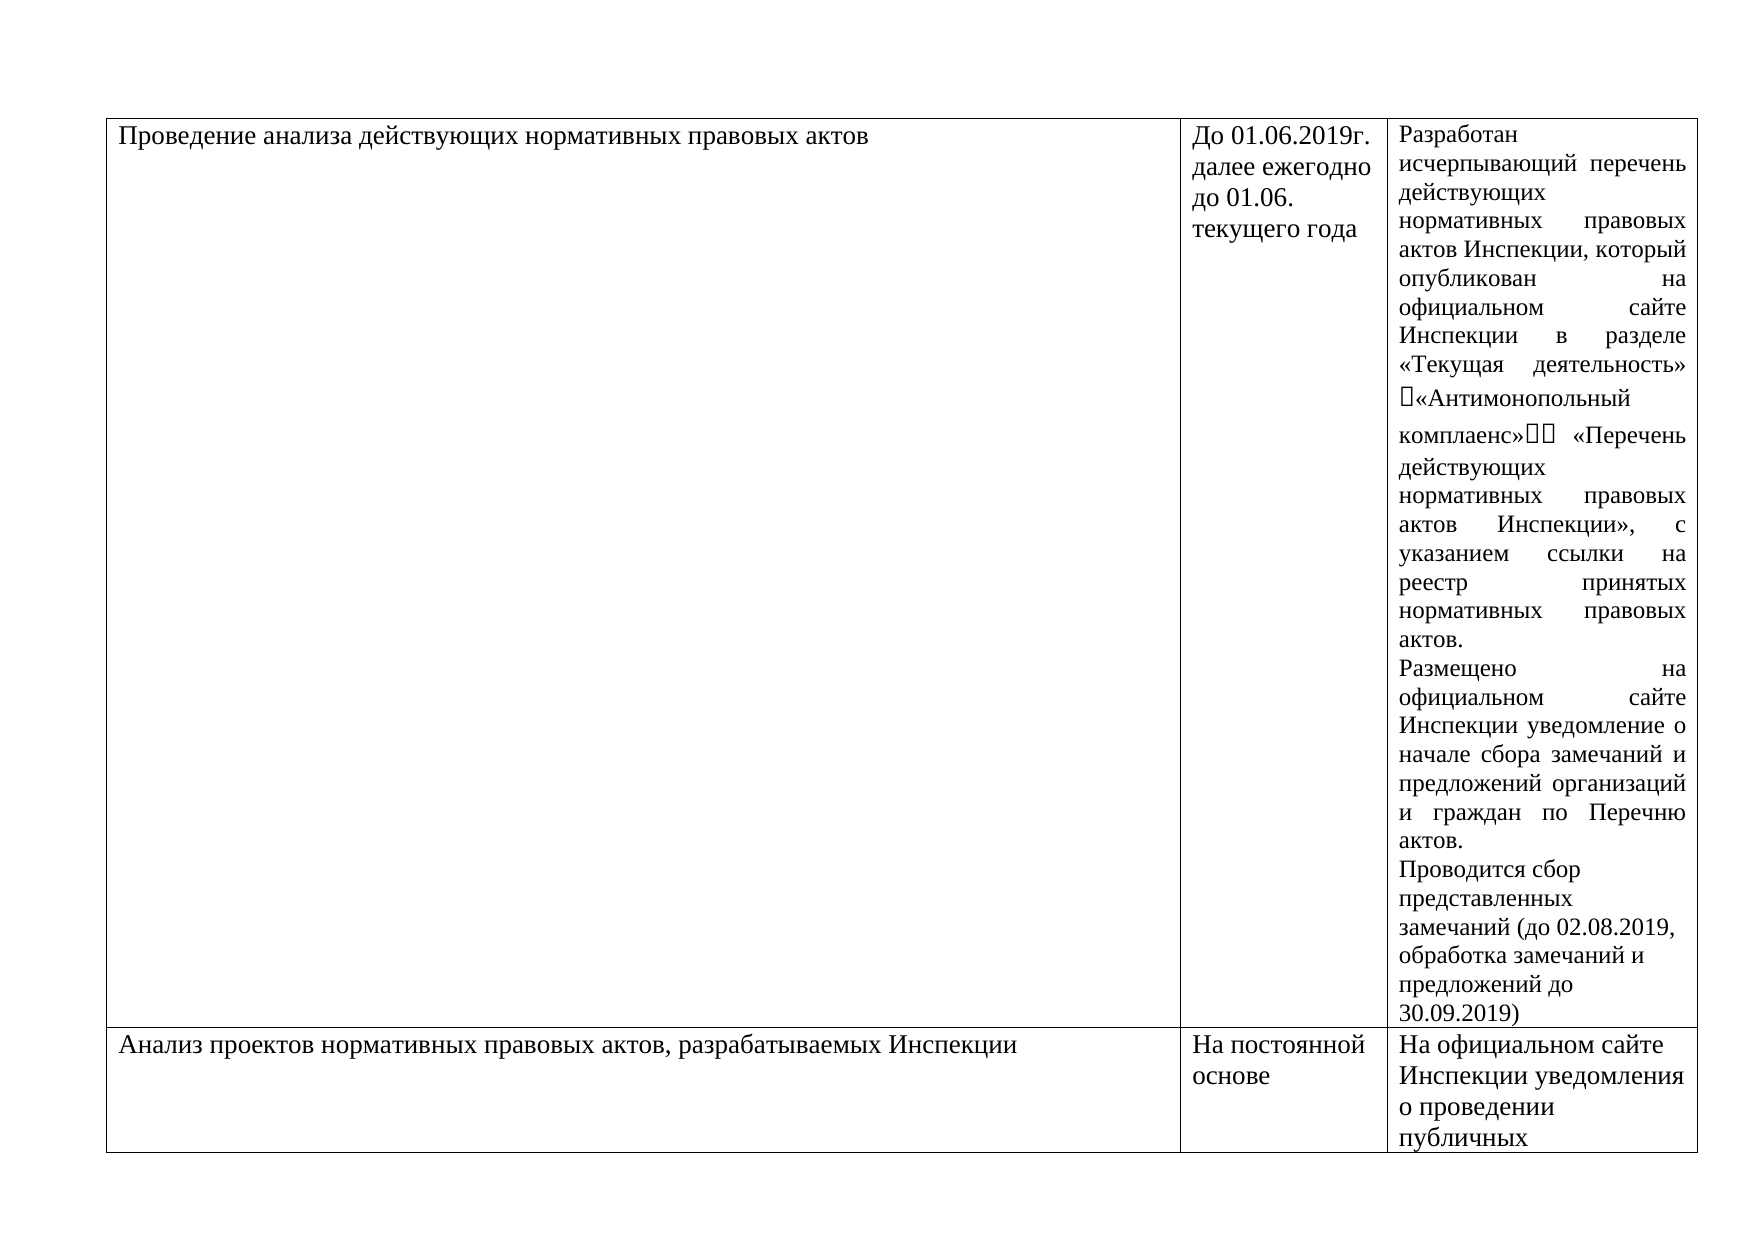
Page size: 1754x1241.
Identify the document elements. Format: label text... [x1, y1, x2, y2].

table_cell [107, 1028, 1180, 1152]
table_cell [1388, 1028, 1697, 1152]
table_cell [1181, 1028, 1387, 1152]
table_cell Разработан исчерпывающий перечень действующих нормативных правовых актов Инспекции, который опубликован на официальном сайте Инспекции в разделе «Текущая деятельность» «Антимонопольный комплаенс» «Перечень действующих нормативных правовых актов Инспекции», с указанием ссылки на реестр принятых нормативных правовых актов. Размещено на официальном сайте Инспекции уведомление о начале сбора замечаний и предложений организаций и граждан по Перечню актов. Проводится сбор представленных замечаний (до 02.08.2019, обработка замечаний и предложений до 30.09.2019) [1388, 119, 1697, 1027]
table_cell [1181, 119, 1387, 1027]
table_cell Проведение анализа действующих нормативных правовых актов [107, 119, 1180, 1027]
